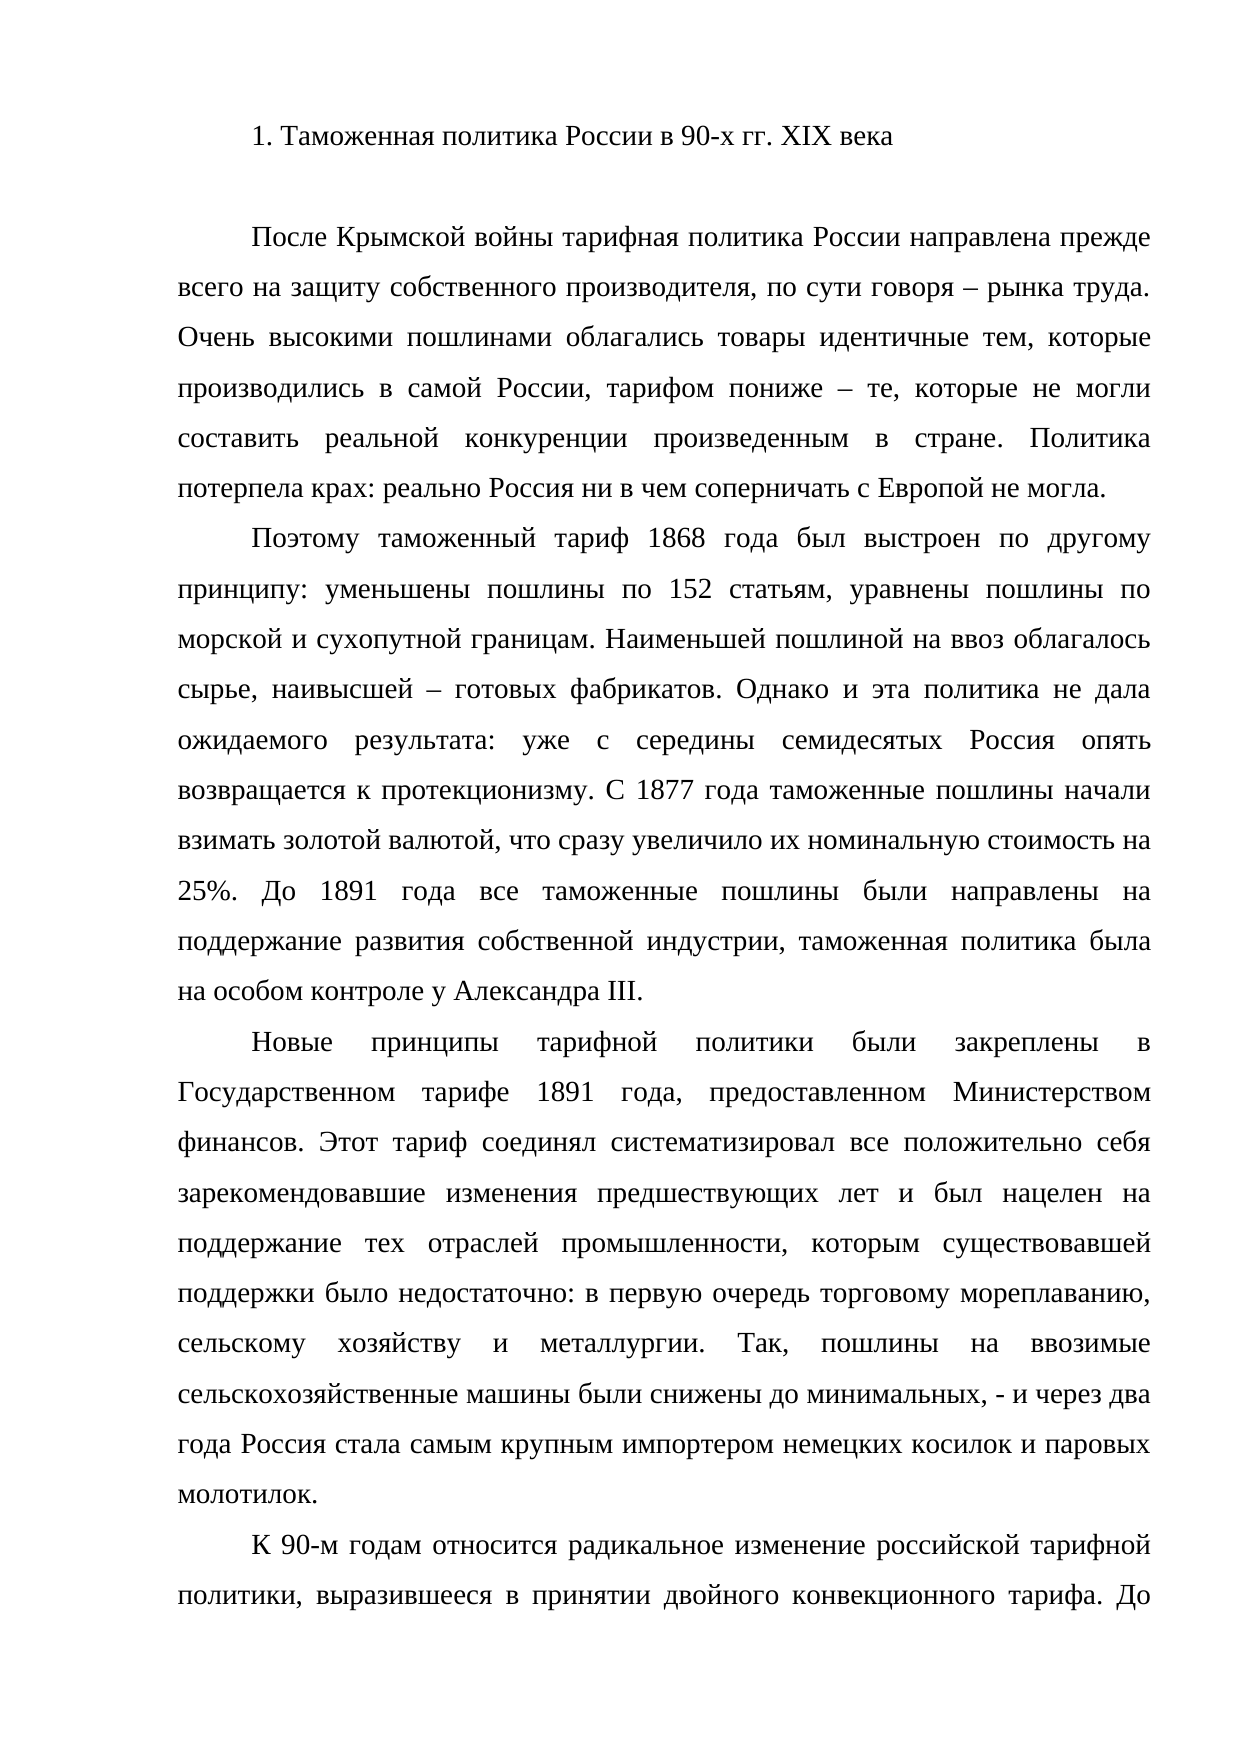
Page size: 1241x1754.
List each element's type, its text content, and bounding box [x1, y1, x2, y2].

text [177, 1527, 1152, 1611]
text Поэтому таможенный тариф 1868 года был выстроен по другому принципу: уменьшены пошлины по 152 статьям, уравнены пошлины по морской и сухопутной границам. Наименьшей пошлиной на ввоз облагалось сырье, наивысшей – готовых фабрикатов. Однако и эта политика не дала ожидаемого результата: уже с середины семидесятых Россия опять возвращается к протекционизму. С 1877 года таможенные пошлины начали взимать золотой валютой, что сразу увеличило их номинальную стоимость на 25%. До 1891 года все таможенные пошлины были направлены на поддержание развития собственной индустрии, таможенная политика была на особом контроле у Александра III. [177, 521, 1152, 1007]
text После Крымской войны тарифная политика России направлена прежде всего на защиту собственного производителя, по сути говоря – рынка труда. Очень высокими пошлинами облагались товары идентичные тем, которые производились в самой России, тарифом пониже – те, которые не могли составить реальной конкуренции произведенным в стране. Политика потерпела крах: реально Россия ни в чем соперничать с Европой не могла. [177, 219, 1152, 504]
text Новые принципы тарифной политики были закреплены в Государственном тарифе 1891 года, предоставленном Министерством финансов. Этот тариф соединял систематизировал все положительно себя зарекомендовавшие изменения предшествующих лет и был нацелен на поддержание тех отраслей промышленности, которым существовавшей поддержки было недостаточно: в первую очередь торговому мореплаванию, сельскому хозяйству и металлургии. Так, пошлины на ввозимые сельскохозяйственные машины были снижены до минимальных, - и через два года Россия стала самым крупным импортером немецких косилок и паровых молотилок. [177, 1024, 1152, 1510]
text 1. Таможенная политика России в 90-х гг. ХIХ века [177, 118, 1152, 152]
